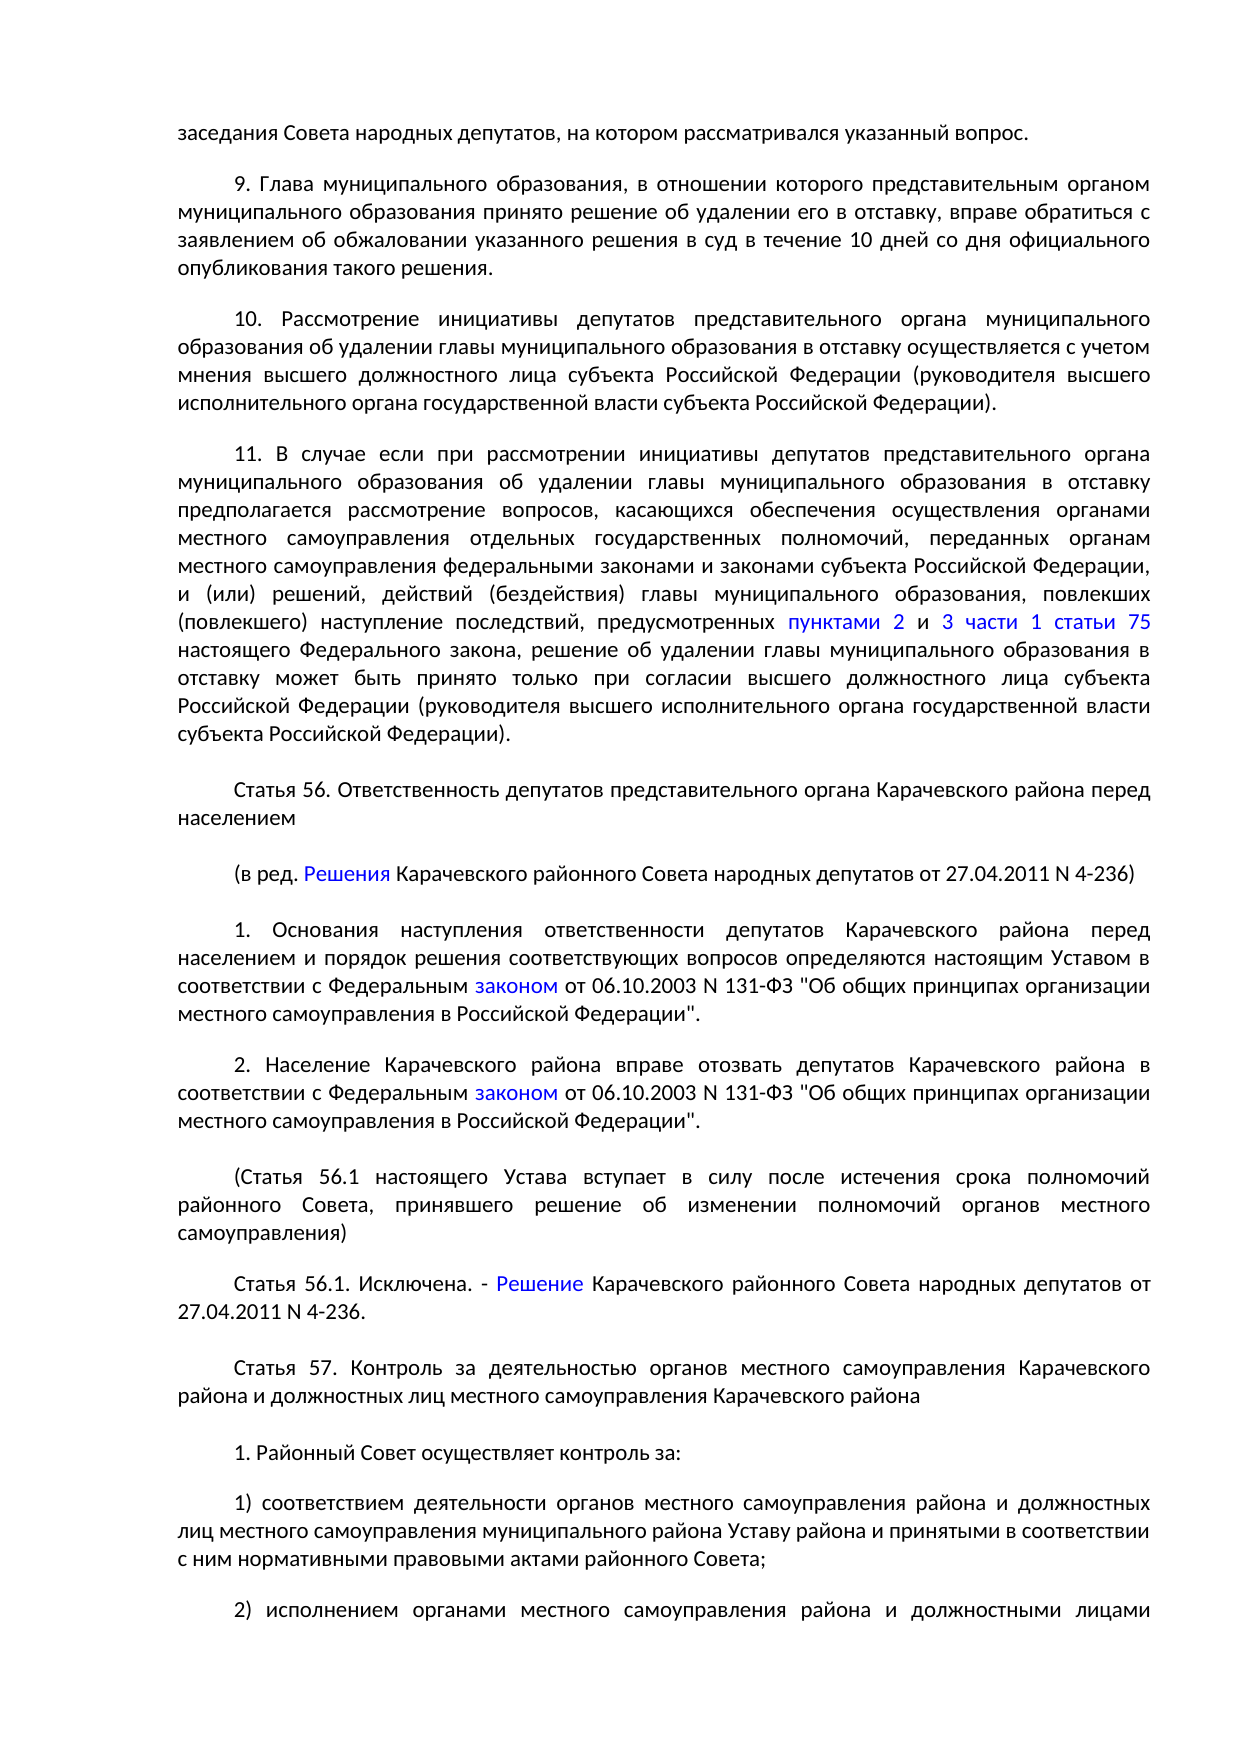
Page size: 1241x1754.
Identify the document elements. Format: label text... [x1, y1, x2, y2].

text (в ред. Решения Карачевского районного Совета народных депутатов от 27.04.2011 N 4-236) [177, 859, 1152, 887]
text Статья 57. Контроль за деятельностью органов местного самоуправления Карачевского района и должностных лиц местного самоуправления Карачевского района [177, 1353, 1152, 1409]
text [177, 118, 1152, 146]
text 1. Основания наступления ответственности депутатов Карачевского района перед населением и порядок решения соответствующих вопросов определяются настоящим Уставом в соответствии с Федеральным законом от 06.10.2003 N 131-ФЗ "Об общих принципах организации местного самоуправления в Российской Федерации". [177, 915, 1152, 1027]
text 1) соответствием деятельности органов местного самоуправления района и должностных лиц местного самоуправления муниципального района Уставу района и принятыми в соответствии с ним нормативными правовыми актами районного Совета; [177, 1488, 1152, 1573]
text 9. Глава муниципального образования, в отношении которого представительным органом муниципального образования принято решение об удалении его в отставку, вправе обратиться с заявлением об обжаловании указанного решения в суд в течение 10 дней со дня официального опубликования такого решения. [177, 169, 1152, 281]
text Статья 56.1. Исключена. - Решение Карачевского районного Совета народных депутатов от 27.04.2011 N 4-236. [177, 1269, 1152, 1326]
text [177, 1596, 1152, 1623]
text Статья 56. Ответственность депутатов представительного органа Карачевского района перед населением [177, 775, 1152, 831]
text (Статья 56.1 настоящего Устава вступает в силу после истечения срока полномочий районного Совета, принявшего решение об изменении полномочий органов местного самоуправления) [177, 1162, 1152, 1247]
text 10. Рассмотрение инициативы депутатов представительного органа муниципального образования об удалении главы муниципального образования в отставку осуществляется с учетом мнения высшего должностного лица субъекта Российской Федерации (руководителя высшего исполнительного органа государственной власти субъекта Российской Федерации). [177, 304, 1152, 416]
text 2. Население Карачевского района вправе отозвать депутатов Карачевского района в соответствии с Федеральным законом от 06.10.2003 N 131-ФЗ "Об общих принципах организации местного самоуправления в Российской Федерации". [177, 1050, 1152, 1134]
text 11. В случае если при рассмотрении инициативы депутатов представительного органа муниципального образования об удалении главы муниципального образования в отставку предполагается рассмотрение вопросов, касающихся обеспечения осуществления органами местного самоуправления отдельных государственных полномочий, переданных органам местного самоуправления федеральными законами и законами субъекта Российской Федерации, и (или) решений, действий (бездействия) главы муниципального образования, повлекших (повлекшего) наступление последствий, предусмотренных пунктами 2 и 3 части 1 статьи 75 настоящего Федерального закона, решение об удалении главы муниципального образования в отставку может быть принято только при согласии высшего должностного лица субъекта Российской Федерации (руководителя высшего исполнительного органа государственной власти субъекта Российской Федерации). [177, 439, 1152, 747]
text 1. Районный Совет осуществляет контроль за: [177, 1438, 1152, 1466]
